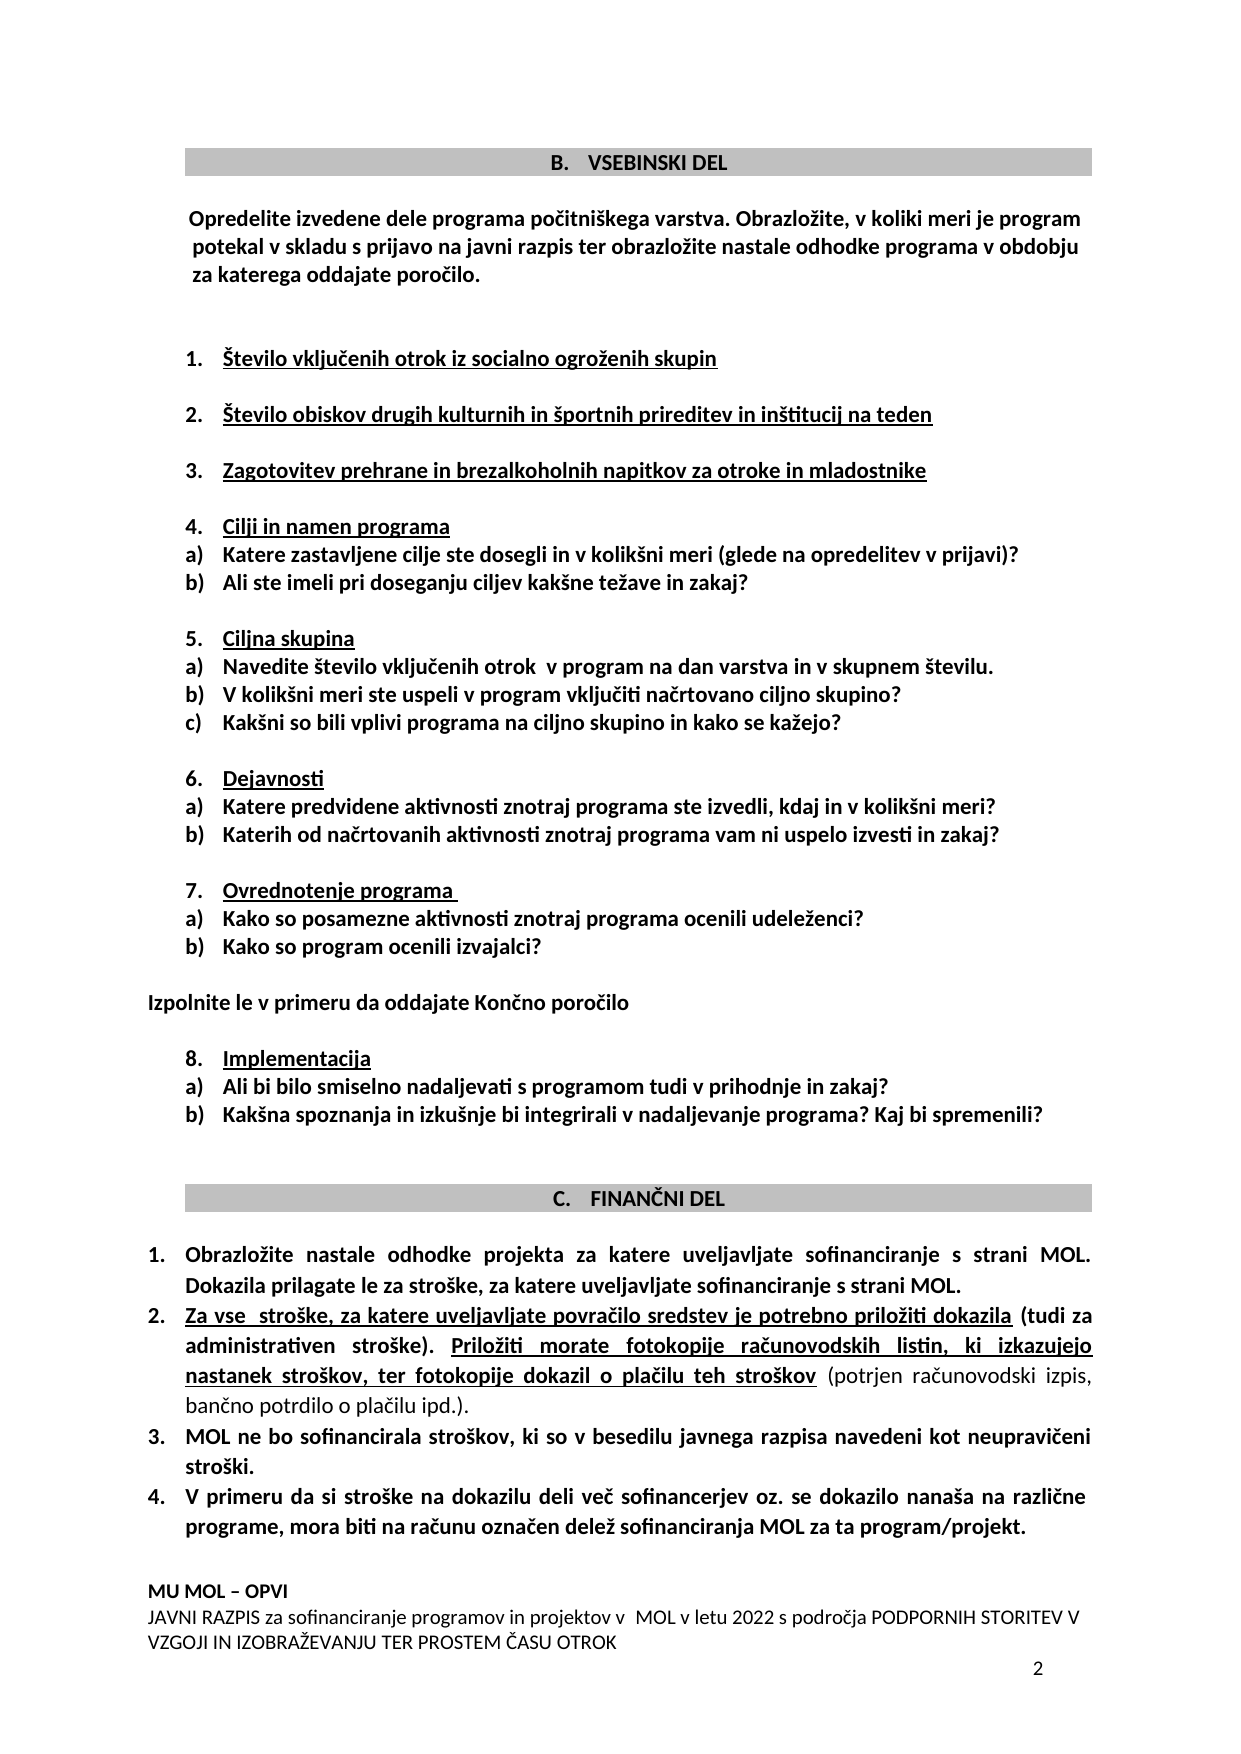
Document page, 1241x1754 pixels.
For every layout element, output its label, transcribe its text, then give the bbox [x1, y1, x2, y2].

subtitle Ciljna skupina [185, 624, 1092, 652]
list Za vse stroške, za katere uveljavljate povračilo sredstev je potrebno priložiti dokazila (tudi za administrativen stroške). Priložiti morate fotokopije računovodskih listin, ki izkazujejo nastanek stroškov, ter fotokopije dokazil o plačilu teh stroškov (potrjen računovodski izpis, bančno potrdilo o plačilu ipd.). [148, 1301, 1092, 1419]
list Katere zastavljene cilje ste dosegli in v kolikšni meri (glede na opredelitev v prijavi)? [185, 540, 1092, 568]
subtitle Dejavnosti [185, 764, 1092, 792]
list MOL ne bo sofinancirala stroškov, ki so v besedilu javnega razpisa navedeni kot neupravičeni stroški. [148, 1422, 1092, 1480]
list VSEBINSKI DEL [185, 148, 1092, 176]
subtitle Implementacija [185, 1044, 1092, 1072]
list V primeru da si stroške na dokazilu deli več sofinancerjev oz. se dokazilo nanaša na različne programe, mora biti na računu označen delež sofinanciranja MOL za ta program/projekt. [148, 1482, 1087, 1540]
list Obrazložite nastale odhodke projekta za katere uveljavljate sofinanciranje s strani MOL. Dokazila prilagate le za stroške, za katere uveljavljate sofinanciranje s strani MOL. [148, 1241, 1092, 1299]
subtitle Opredelite izvedene dele programa počitniškega varstva. Obrazložite, v koliki meri je program potekal v skladu s prijavo na javni razpis ter obrazložite nastale odhodke programa v obdobju za katerega oddajate poročilo. [148, 204, 1092, 288]
list Kako so posamezne aktivnosti znotraj programa ocenili udeleženci? [185, 904, 1092, 932]
subtitle Zagotovitev prehrane in brezalkoholnih napitkov za otroke in mladostnike [185, 456, 1092, 484]
subtitle Število vključenih otrok iz socialno ogroženih skupin [185, 344, 1092, 372]
subtitle Ovrednotenje programa [185, 876, 1092, 904]
list V kolikšni meri ste uspeli v program vključiti načrtovano ciljno skupino? [185, 680, 1092, 708]
subtitle Cilji in namen programa [185, 512, 1092, 540]
list Ali bi bilo smiselno nadaljevati s programom tudi v prihodnje in zakaj? [185, 1072, 1092, 1100]
list Ali ste imeli pri doseganju ciljev kakšne težave in zakaj? [185, 568, 1092, 596]
list Kako so program ocenili izvajalci? [185, 932, 1092, 960]
subtitle Število obiskov drugih kulturnih in športnih prireditev in inštitucij na teden [185, 400, 1092, 428]
list Navedite število vključenih otrok v program na dan varstva in v skupnem številu. [185, 652, 1092, 680]
list Katerih od načrtovanih aktivnosti znotraj programa vam ni uspelo izvesti in zakaj? [185, 820, 1092, 848]
list Kakšna spoznanja in izkušnje bi integrirali v nadaljevanje programa? Kaj bi spremenili? [185, 1100, 1092, 1128]
list FINANČNI DEL [185, 1184, 1092, 1212]
list Kakšni so bili vplivi programa na ciljno skupino in kako se kažejo? [185, 708, 1092, 736]
text Izpolnite le v primeru da oddajate Končno poročilo [148, 988, 1092, 1016]
list Katere predvidene aktivnosti znotraj programa ste izvedli, kdaj in v kolikšni meri? [185, 792, 1092, 820]
